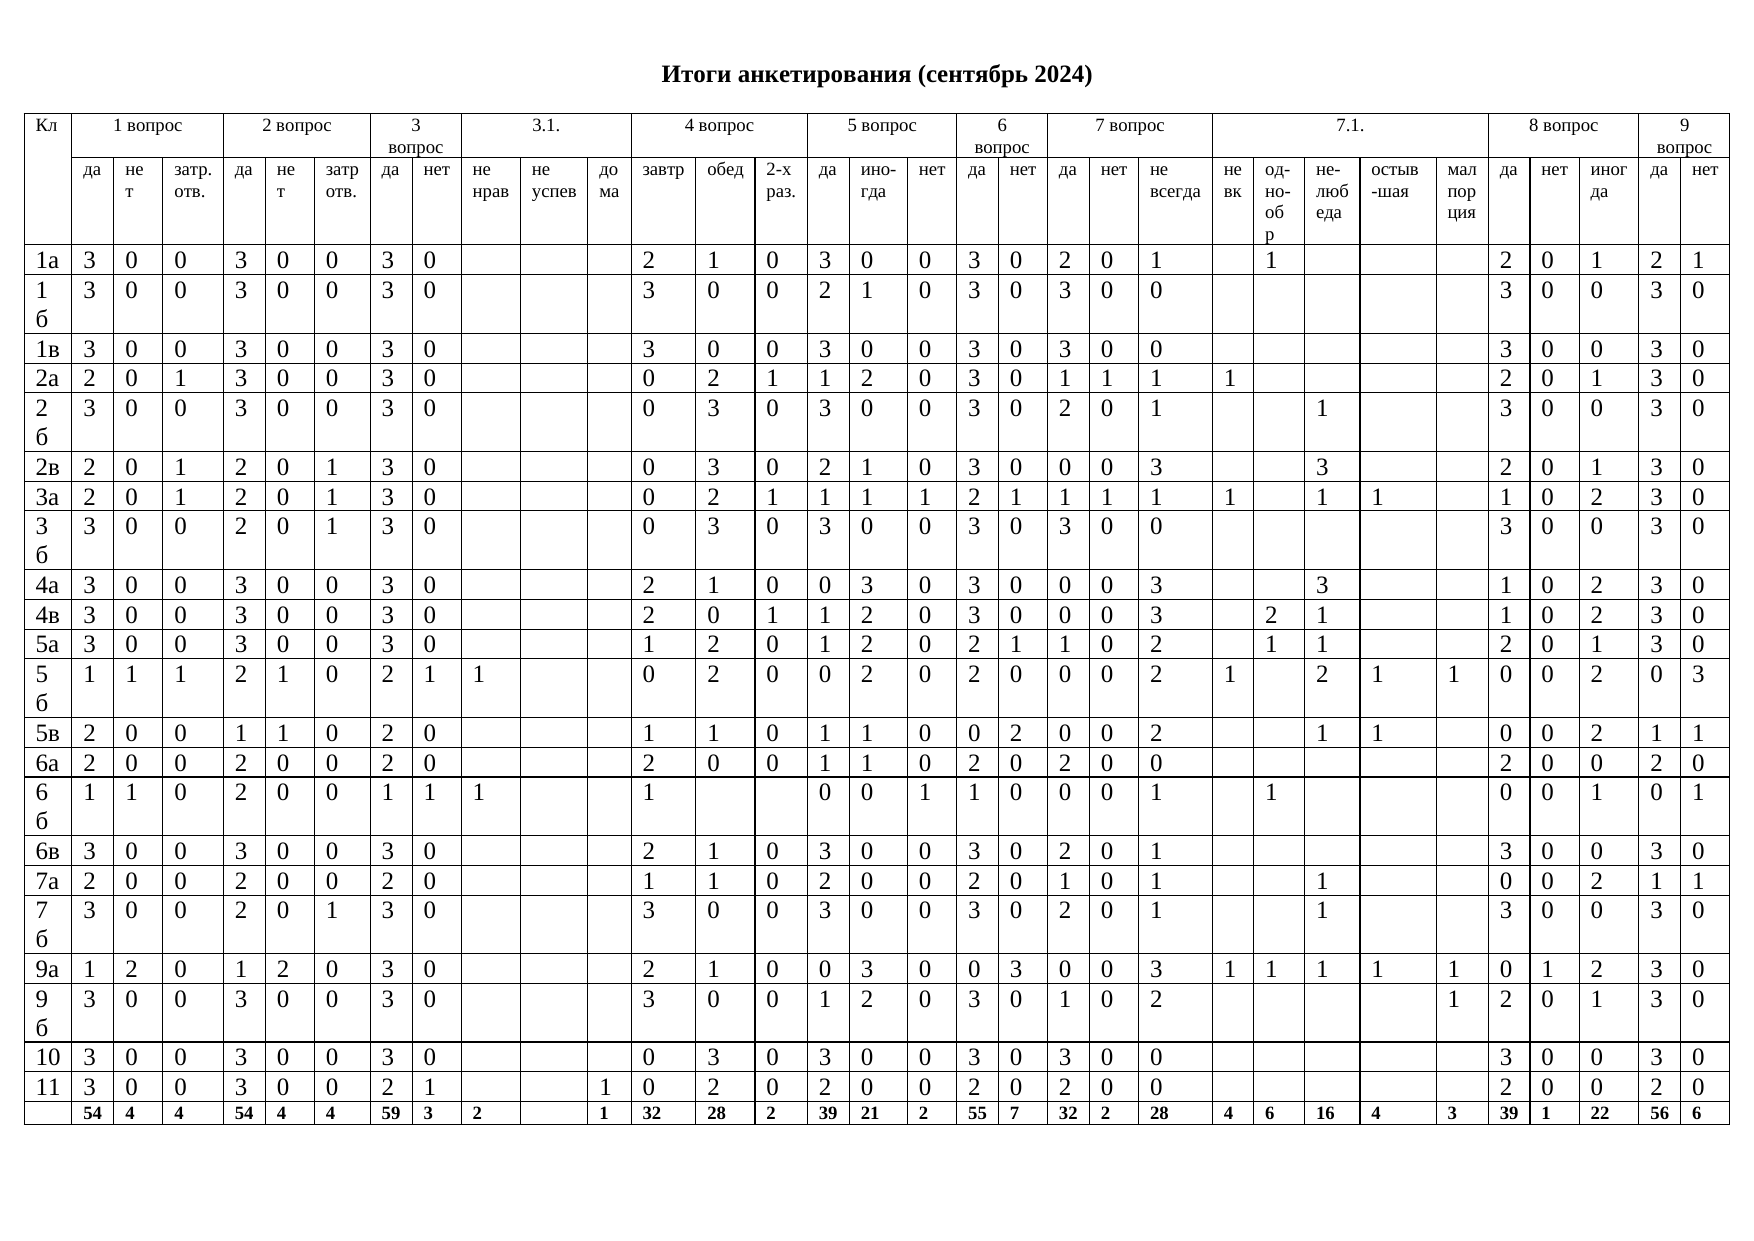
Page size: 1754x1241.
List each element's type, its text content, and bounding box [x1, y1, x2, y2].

table_cell 1 [1305, 718, 1359, 747]
table_cell 1 [1254, 778, 1304, 835]
table_cell 0 [850, 778, 907, 835]
table_cell 0 [315, 600, 370, 628]
table_cell 0 [266, 984, 314, 1041]
table_cell [521, 778, 587, 835]
table_cell 3 [1305, 452, 1359, 481]
table_cell 1 [1305, 600, 1359, 628]
table_cell 3 [957, 511, 998, 569]
table_cell 56 [1639, 1102, 1680, 1124]
table_cell [1213, 718, 1253, 747]
table_cell 0 [1580, 1043, 1638, 1071]
table_cell 2 [1048, 896, 1089, 953]
table_cell 2 [696, 659, 754, 717]
table_cell 0 [999, 570, 1047, 599]
table_cell 3 [371, 393, 412, 451]
table_cell 0 [114, 836, 162, 865]
table_cell [1305, 836, 1359, 865]
table_cell 0 [1681, 600, 1729, 628]
table_cell нет [266, 158, 314, 244]
table_cell 0 [413, 275, 461, 333]
table_cell 1 [808, 364, 849, 392]
table_cell 3 [1639, 511, 1680, 569]
table_cell 1 [908, 482, 956, 510]
table_cell обед [696, 158, 754, 244]
table_cell 2 [72, 364, 113, 392]
table_cell 0 [632, 364, 695, 392]
table_cell 3 [1489, 275, 1529, 333]
table_cell 3 [413, 1102, 461, 1124]
table_cell 2 [1580, 570, 1638, 599]
table_cell [462, 334, 520, 362]
table_cell 2 [808, 1072, 849, 1101]
table_cell [462, 275, 520, 333]
table_cell 3 [1048, 334, 1089, 362]
table_cell 1 [957, 778, 998, 835]
table_cell 0 [632, 659, 695, 717]
table_cell 1 [1531, 1102, 1579, 1124]
table_cell 1 [1213, 364, 1253, 392]
table_cell 1 [413, 1072, 461, 1101]
table_cell 1 [1361, 954, 1436, 983]
table_cell [588, 836, 631, 865]
table_cell 1 [1681, 245, 1729, 274]
table_cell [521, 984, 587, 1041]
table_cell 2 [808, 452, 849, 481]
table_cell 0 [1580, 275, 1638, 333]
table_cell 1 [1048, 482, 1089, 510]
table_cell [588, 1043, 631, 1071]
table_cell [1305, 748, 1359, 776]
table_cell 2 [808, 275, 849, 333]
table_cell 1 [1139, 836, 1212, 865]
table_cell [1437, 630, 1488, 658]
table_cell [1254, 866, 1304, 894]
table_cell 0 [413, 836, 461, 865]
table_cell [1213, 275, 1253, 333]
table_cell 1 [1639, 718, 1680, 747]
table_cell 3 [72, 570, 113, 599]
table_cell [1254, 984, 1304, 1041]
table_cell 0 [413, 452, 461, 481]
table_cell 0 [808, 778, 849, 835]
table_cell 1 [696, 836, 754, 865]
table_cell 3 [808, 836, 849, 865]
table_cell 4 [163, 1102, 223, 1124]
table_cell 0 [266, 778, 314, 835]
table_cell 2 [632, 954, 695, 983]
table_cell 2 [756, 1102, 807, 1124]
table_cell 0 [1139, 275, 1212, 333]
table_cell 3 [957, 245, 998, 274]
table_cell 6а [25, 748, 71, 776]
table_cell 3 [696, 511, 754, 569]
table_cell 0 [908, 1072, 956, 1101]
table_cell [521, 954, 587, 983]
table_cell [521, 334, 587, 362]
table_cell 1 [1361, 718, 1436, 747]
table_cell 0 [114, 748, 162, 776]
table_cell 0 [413, 334, 461, 362]
table_cell 0 [999, 748, 1047, 776]
table_cell 0 [163, 1072, 223, 1101]
table_cell [521, 866, 587, 894]
table_cell 0 [957, 954, 998, 983]
table_cell 4 [1361, 1102, 1436, 1124]
table_cell нет [908, 158, 956, 244]
table_cell [1213, 1072, 1253, 1101]
table_cell 0 [808, 659, 849, 717]
table_cell 1 [1048, 984, 1089, 1041]
table_cell 0 [632, 511, 695, 569]
table_cell [588, 896, 631, 953]
table_cell 2б [25, 393, 71, 451]
table_cell [1213, 778, 1253, 835]
table_cell нет [1681, 158, 1729, 244]
table_cell 1 [163, 364, 223, 392]
table_cell 0 [114, 452, 162, 481]
table_cell 0 [163, 718, 223, 747]
table_cell 1 [1639, 866, 1680, 894]
table_cell 0 [1090, 718, 1138, 747]
table_cell [462, 954, 520, 983]
table_cell 3 [224, 570, 265, 599]
table_cell [1361, 836, 1436, 865]
table_cell 2 [1139, 659, 1212, 717]
table_cell [1213, 630, 1253, 658]
table_cell [1361, 984, 1436, 1041]
table_cell [1361, 896, 1436, 953]
table_cell [1437, 393, 1488, 451]
table_cell не всегда [1139, 158, 1212, 244]
table_cell 2 [1090, 1102, 1138, 1124]
table_cell 2 [1048, 393, 1089, 451]
table_cell 3 [696, 1043, 754, 1071]
table_cell [588, 393, 631, 451]
table_cell 1 [1305, 866, 1359, 894]
table_cell 2 [1489, 452, 1529, 481]
table_cell 0 [1048, 600, 1089, 628]
table_cell 39 [808, 1102, 849, 1124]
table_cell 1б [25, 275, 71, 333]
table_cell 3 [371, 275, 412, 333]
table_header 2 вопрос [224, 114, 370, 157]
table_cell 0 [999, 984, 1047, 1041]
table_cell 0 [1531, 630, 1579, 658]
table_cell 16 [1305, 1102, 1359, 1124]
table_cell 0 [413, 866, 461, 894]
table_cell 0 [1489, 718, 1529, 747]
table_cell 2 [1489, 364, 1529, 392]
table_cell 0 [908, 896, 956, 953]
table_cell [1361, 393, 1436, 451]
table_cell [1213, 866, 1253, 894]
table_cell 3 [72, 1043, 113, 1071]
table_cell 1 [1681, 866, 1729, 894]
table_cell 0 [1090, 836, 1138, 865]
table_cell 0 [315, 836, 370, 865]
table_cell 2 [957, 659, 998, 717]
table_cell [521, 600, 587, 628]
table_cell [1254, 511, 1304, 569]
table_header 1 вопрос [72, 114, 223, 157]
table_cell 0 [1681, 984, 1729, 1041]
table_cell [1254, 748, 1304, 776]
table_cell 4 [114, 1102, 162, 1124]
table_cell [588, 718, 631, 747]
table_cell [521, 570, 587, 599]
table_cell 3 [1305, 570, 1359, 599]
table_cell 2 [1048, 836, 1089, 865]
table_cell 0 [908, 600, 956, 628]
table_cell [1213, 1043, 1253, 1071]
table_cell 1 [756, 482, 807, 510]
table_cell 3 [371, 482, 412, 510]
table_cell 3 [696, 452, 754, 481]
table_cell не-люб еда [1305, 158, 1359, 244]
table_cell 1 [462, 778, 520, 835]
table_cell [588, 334, 631, 362]
table_cell 9а [25, 954, 71, 983]
table_cell 5б [25, 659, 71, 717]
table_cell 0 [1531, 836, 1579, 865]
table_cell 0 [163, 600, 223, 628]
table_cell [462, 452, 520, 481]
table_cell [1254, 659, 1304, 717]
table_cell 2 [957, 482, 998, 510]
table_cell 3б [25, 511, 71, 569]
table_cell 3 [1639, 364, 1680, 392]
table_cell 0 [999, 1043, 1047, 1071]
table_cell 1 [1489, 482, 1529, 510]
table_cell [1437, 245, 1488, 274]
table_cell 1 [632, 718, 695, 747]
table_cell [1305, 275, 1359, 333]
table_cell 3 [224, 334, 265, 362]
table_cell 1 [315, 511, 370, 569]
table_cell 0 [163, 570, 223, 599]
table_cell 3 [957, 393, 998, 451]
table_cell [521, 482, 587, 510]
table_cell [1213, 452, 1253, 481]
table_cell 0 [1489, 954, 1529, 983]
table_cell [521, 393, 587, 451]
table_cell 0 [696, 748, 754, 776]
table_cell 0 [315, 393, 370, 451]
table_cell 3 [371, 334, 412, 362]
table_cell 1 [1489, 570, 1529, 599]
table_cell 0 [413, 600, 461, 628]
table_cell 3 [72, 393, 113, 451]
table_cell 3 [850, 570, 907, 599]
table_cell 0 [163, 275, 223, 333]
table_cell [1213, 570, 1253, 599]
table_cell 3 [224, 1043, 265, 1071]
table_cell 0 [908, 984, 956, 1041]
table_cell не успев [521, 158, 587, 244]
table_cell 3 [1639, 570, 1680, 599]
table_cell 1 [1580, 778, 1638, 835]
table_cell 2 [1139, 630, 1212, 658]
table_cell [1254, 452, 1304, 481]
table_cell затр отв. [315, 158, 370, 244]
table_cell [588, 778, 631, 835]
table_cell 0 [1580, 836, 1638, 865]
table_cell 0 [756, 1072, 807, 1101]
table_cell до ма [588, 158, 631, 244]
table_cell [1254, 896, 1304, 953]
table_cell 0 [1681, 630, 1729, 658]
table_cell 2 [371, 866, 412, 894]
table_cell [756, 778, 807, 835]
table_cell 0 [413, 630, 461, 658]
table_cell 0 [756, 718, 807, 747]
table_cell [1361, 245, 1436, 274]
table_cell 0 [163, 630, 223, 658]
table_cell 0 [1681, 364, 1729, 392]
table_cell [1437, 452, 1488, 481]
table_cell 2 [1639, 1072, 1680, 1101]
table_cell [1361, 334, 1436, 362]
table_cell 0 [163, 896, 223, 953]
table_cell [588, 275, 631, 333]
table_cell 0 [266, 1043, 314, 1071]
table_cell [1437, 778, 1488, 835]
table_cell 2-х раз. [756, 158, 807, 244]
table_cell 0 [1580, 334, 1638, 362]
table_cell [462, 511, 520, 569]
table_cell 0 [413, 482, 461, 510]
table_cell 0 [999, 1072, 1047, 1101]
table_cell да [1639, 158, 1680, 244]
table_cell 3 [1639, 954, 1680, 983]
table_cell 0 [1048, 954, 1089, 983]
table_cell [1213, 600, 1253, 628]
table_cell 2 [266, 954, 314, 983]
table_cell 0 [315, 1072, 370, 1101]
table_cell [1361, 364, 1436, 392]
table_cell 3 [224, 836, 265, 865]
table_cell 3 [1639, 452, 1680, 481]
table_cell 0 [266, 452, 314, 481]
table_cell 0 [999, 511, 1047, 569]
table_cell 2 [114, 954, 162, 983]
table_cell 0 [1090, 511, 1138, 569]
table_cell 1 [1305, 954, 1359, 983]
table_cell 3 [808, 511, 849, 569]
table_cell 1 [1305, 482, 1359, 510]
table_cell ино-гда [850, 158, 907, 244]
table_cell 1 [808, 482, 849, 510]
table_cell 0 [999, 600, 1047, 628]
table_cell [1254, 1072, 1304, 1101]
table_cell 0 [756, 630, 807, 658]
table_cell 3 [72, 984, 113, 1041]
table_cell 0 [850, 866, 907, 894]
table_cell 1 [808, 600, 849, 628]
table_cell 0 [1090, 570, 1138, 599]
table_cell 3 [1489, 511, 1529, 569]
table_cell 0 [957, 718, 998, 747]
table_cell 1 [1090, 482, 1138, 510]
table_cell 3 [371, 954, 412, 983]
table_cell 59 [371, 1102, 412, 1124]
table_cell 0 [413, 1043, 461, 1071]
table_cell [521, 1102, 587, 1124]
table_cell 1 [72, 778, 113, 835]
table_cell 1 [1090, 364, 1138, 392]
table_cell [1437, 836, 1488, 865]
table_cell 1в [25, 334, 71, 362]
table_cell 3 [1639, 1043, 1680, 1071]
table_cell 1 [266, 659, 314, 717]
table_cell 0 [315, 718, 370, 747]
table_cell 3 [224, 984, 265, 1041]
table_cell 1 [371, 778, 412, 835]
table_cell 3 [1489, 334, 1529, 362]
table_cell 1 [1305, 896, 1359, 953]
table_cell 1 [1437, 984, 1488, 1041]
table_cell [1361, 1043, 1436, 1071]
table_cell 0 [163, 748, 223, 776]
table_cell 0 [1639, 659, 1680, 717]
table_cell 1 [1531, 954, 1579, 983]
table_cell 3 [1489, 896, 1529, 953]
table_cell 3 [632, 275, 695, 333]
table_cell 0 [266, 630, 314, 658]
table_cell 3 [1639, 393, 1680, 451]
table_cell 0 [163, 245, 223, 274]
table_cell 0 [999, 364, 1047, 392]
table_cell 1 [163, 452, 223, 481]
table_cell 3 [957, 364, 998, 392]
table_cell [1305, 334, 1359, 362]
table_cell 2 [1639, 245, 1680, 274]
table_cell 0 [315, 364, 370, 392]
table_cell 4 [1213, 1102, 1253, 1124]
table_cell [462, 1043, 520, 1071]
table_cell 28 [696, 1102, 754, 1124]
table_cell 0 [1090, 866, 1138, 894]
table_cell 0 [266, 482, 314, 510]
table_cell 0 [1531, 778, 1579, 835]
table_cell 0 [1048, 570, 1089, 599]
table_cell 0 [1090, 630, 1138, 658]
table_cell [1254, 482, 1304, 510]
table_cell 3 [371, 896, 412, 953]
table_cell 0 [999, 334, 1047, 362]
table_cell 5а [25, 630, 71, 658]
table_cell да [72, 158, 113, 244]
table_cell 0 [1531, 364, 1579, 392]
table_cell нет [1531, 158, 1579, 244]
table_cell од-но- обр [1254, 158, 1304, 244]
table_cell 1 [1361, 482, 1436, 510]
table_cell [462, 748, 520, 776]
table_header 5 вопрос [808, 114, 956, 157]
table_cell 0 [1681, 954, 1729, 983]
table_cell 1 [908, 778, 956, 835]
table_cell [1213, 245, 1253, 274]
table_cell 3 [72, 836, 113, 865]
table_cell 2 [999, 718, 1047, 747]
table_cell 2 [462, 1102, 520, 1124]
table_cell мал пор ция [1437, 158, 1488, 244]
table_cell да [808, 158, 849, 244]
table_cell 2 [224, 748, 265, 776]
table_cell 0 [756, 984, 807, 1041]
table_cell [588, 954, 631, 983]
table_cell 0 [1681, 452, 1729, 481]
table_cell [1361, 778, 1436, 835]
table_cell 2 [632, 245, 695, 274]
table_cell 0 [756, 570, 807, 599]
table_cell 2 [1048, 245, 1089, 274]
table_cell 0 [1681, 511, 1729, 569]
table_cell да [957, 158, 998, 244]
table_cell 0 [908, 570, 956, 599]
table_cell [588, 364, 631, 392]
table_cell 0 [1090, 452, 1138, 481]
table_cell 3 [72, 511, 113, 569]
table_cell 3 [1048, 511, 1089, 569]
table_cell 0 [999, 836, 1047, 865]
table_cell 2 [1580, 482, 1638, 510]
table_cell 0 [850, 511, 907, 569]
table_cell 1 [696, 718, 754, 747]
table_cell 0 [908, 659, 956, 717]
table_cell 0 [163, 511, 223, 569]
table_cell 0 [1531, 896, 1579, 953]
table_cell 0 [908, 364, 956, 392]
table_cell нет [1090, 158, 1138, 244]
table_cell [1437, 570, 1488, 599]
table_cell 4 [315, 1102, 370, 1124]
table_cell 2 [72, 748, 113, 776]
table_cell 0 [1531, 511, 1579, 569]
table_cell 9б [25, 984, 71, 1041]
table_cell [521, 659, 587, 717]
table_cell [1361, 600, 1436, 628]
table_cell 54 [224, 1102, 265, 1124]
table_cell 54 [72, 1102, 113, 1124]
table_cell 1 [72, 659, 113, 717]
table_cell 3 [957, 896, 998, 953]
table_cell [1254, 570, 1304, 599]
table_cell [462, 896, 520, 953]
table_cell 2 [224, 482, 265, 510]
table_cell 1 [1213, 482, 1253, 510]
table_cell 0 [413, 896, 461, 953]
table_cell 0 [114, 1043, 162, 1071]
table_cell не нрав [462, 158, 520, 244]
table_cell 3 [72, 275, 113, 333]
table_cell 3 [957, 1043, 998, 1071]
table_cell [462, 245, 520, 274]
table_cell [1361, 570, 1436, 599]
table_cell 0 [266, 836, 314, 865]
table_cell 2 [224, 896, 265, 953]
table_cell 2 [1048, 1072, 1089, 1101]
table_cell [1254, 836, 1304, 865]
table_cell [1254, 1043, 1304, 1071]
table_cell 0 [1048, 452, 1089, 481]
table_cell 3 [1639, 896, 1680, 953]
table_cell 0 [850, 836, 907, 865]
table_cell 2 [1580, 866, 1638, 894]
table_cell 2а [25, 364, 71, 392]
table_cell [521, 1043, 587, 1071]
table_cell 1 [1361, 659, 1436, 717]
table_cell 2 [850, 659, 907, 717]
table_cell [1361, 275, 1436, 333]
table_cell 0 [163, 954, 223, 983]
table_cell 0 [696, 334, 754, 362]
table_cell да [371, 158, 412, 244]
table_cell 0 [756, 1043, 807, 1071]
table_cell 0 [1090, 748, 1138, 776]
table_cell [1305, 364, 1359, 392]
table_cell да [224, 158, 265, 244]
table_cell 0 [908, 954, 956, 983]
table_cell 0 [1531, 748, 1579, 776]
table_cell 3 [850, 954, 907, 983]
table_cell 0 [1531, 275, 1579, 333]
table_cell [588, 511, 631, 569]
table_cell 0 [163, 334, 223, 362]
table_cell 1 [588, 1072, 631, 1101]
table_cell 3 [957, 600, 998, 628]
table_cell 0 [1090, 984, 1138, 1041]
table_cell 0 [756, 896, 807, 953]
table_cell 0 [1531, 984, 1579, 1041]
table_cell 1 [696, 245, 754, 274]
table_cell 0 [908, 275, 956, 333]
table_cell 0 [1489, 778, 1529, 835]
table_cell 3 [957, 452, 998, 481]
table_cell 1 [224, 954, 265, 983]
table_cell да [1048, 158, 1089, 244]
table_cell 1 [850, 482, 907, 510]
table_cell 0 [999, 452, 1047, 481]
table_cell 0 [1580, 1072, 1638, 1101]
table_cell 3 [1639, 836, 1680, 865]
table_cell 0 [808, 570, 849, 599]
table_cell 0 [1531, 570, 1579, 599]
table_cell 0 [266, 896, 314, 953]
table_cell 2 [72, 866, 113, 894]
table_cell 1 [696, 570, 754, 599]
table_cell [1305, 778, 1359, 835]
table_cell 0 [1681, 482, 1729, 510]
table_cell 0 [315, 778, 370, 835]
table_cell 0 [808, 954, 849, 983]
table_cell 0 [114, 364, 162, 392]
table_cell 0 [756, 245, 807, 274]
table_cell 0 [1681, 1043, 1729, 1071]
table_cell 0 [266, 275, 314, 333]
table_header 3 вопрос [371, 114, 461, 157]
table_cell 1 [850, 452, 907, 481]
table_cell 55 [957, 1102, 998, 1124]
table_cell [462, 836, 520, 865]
table_cell [1437, 748, 1488, 776]
table_cell 2 [224, 866, 265, 894]
table_cell 0 [413, 954, 461, 983]
table_cell 0 [908, 866, 956, 894]
table_cell 3 [696, 393, 754, 451]
table_cell 0 [1139, 1043, 1212, 1071]
table_cell 3 [957, 984, 998, 1041]
table_cell 0 [908, 748, 956, 776]
table_cell 0 [999, 866, 1047, 894]
table_cell 0 [908, 245, 956, 274]
table_cell завтр [632, 158, 695, 244]
table_cell 3 [371, 984, 412, 1041]
table_cell 6б [25, 778, 71, 835]
table_cell 0 [999, 275, 1047, 333]
table_cell 1 [1580, 245, 1638, 274]
table_cell [521, 511, 587, 569]
table_cell [588, 570, 631, 599]
table_cell 0 [315, 1043, 370, 1071]
table_cell 3 [224, 630, 265, 658]
table_cell 1 [1213, 659, 1253, 717]
table_cell 2 [1580, 600, 1638, 628]
table_cell 2 [72, 452, 113, 481]
table_cell 0 [413, 570, 461, 599]
table_cell 0 [114, 570, 162, 599]
table_cell 0 [756, 334, 807, 362]
table_cell 0 [1531, 659, 1579, 717]
table_cell 2 [1139, 718, 1212, 747]
table_cell 3 [1639, 600, 1680, 628]
table_cell 0 [114, 718, 162, 747]
table_cell 1 [756, 364, 807, 392]
table_cell 0 [114, 482, 162, 510]
table_cell 3 [632, 984, 695, 1041]
table_cell 0 [850, 1072, 907, 1101]
table_cell [1361, 1072, 1436, 1101]
table_cell 2 [224, 452, 265, 481]
table_cell 0 [756, 954, 807, 983]
table_cell 0 [756, 275, 807, 333]
table_cell 0 [1090, 393, 1138, 451]
table_cell 1 [696, 954, 754, 983]
table_cell 2 [1489, 984, 1529, 1041]
table_cell 0 [114, 245, 162, 274]
table_cell 2 [850, 630, 907, 658]
table_cell 0 [315, 275, 370, 333]
table_header 7.1. [1213, 114, 1488, 157]
table_cell 3 [224, 245, 265, 274]
table_cell 1 [315, 896, 370, 953]
table_cell [521, 275, 587, 333]
table_cell 3 [371, 1043, 412, 1071]
table_cell 0 [632, 482, 695, 510]
table_cell 1 [413, 659, 461, 717]
table_cell 32 [632, 1102, 695, 1124]
table_cell 0 [266, 393, 314, 451]
table_cell [462, 984, 520, 1041]
table_cell [588, 866, 631, 894]
table_cell 3 [371, 600, 412, 628]
table_cell 3 [371, 570, 412, 599]
table_cell 0 [1681, 393, 1729, 451]
table_cell 0 [315, 984, 370, 1041]
table_cell 3 [1489, 393, 1529, 451]
table_cell [1437, 866, 1488, 894]
table_cell 2 [1305, 659, 1359, 717]
table_cell 3 [1489, 836, 1529, 865]
table_cell 0 [266, 748, 314, 776]
table_cell 1 [114, 778, 162, 835]
table_cell 32 [1048, 1102, 1089, 1124]
table_cell 0 [756, 511, 807, 569]
table_cell 0 [999, 778, 1047, 835]
table_cell 1 [1254, 954, 1304, 983]
table_cell 1 [462, 659, 520, 717]
table_cell нет [999, 158, 1047, 244]
table_cell 1 [1580, 630, 1638, 658]
table_cell 1 [315, 482, 370, 510]
table_cell 3 [371, 836, 412, 865]
table_cell 0 [632, 393, 695, 451]
table_cell 1 [114, 659, 162, 717]
table_cell 0 [163, 1043, 223, 1071]
table_cell 2 [850, 984, 907, 1041]
table_cell 0 [908, 836, 956, 865]
table_cell 0 [696, 600, 754, 628]
table_cell 2 [72, 482, 113, 510]
table_cell 3 [371, 630, 412, 658]
table_cell 3 [957, 275, 998, 333]
table_cell 0 [1531, 393, 1579, 451]
table_cell 0 [1681, 748, 1729, 776]
table_cell 0 [1090, 778, 1138, 835]
table_cell 2 [696, 364, 754, 392]
table_cell 1 [1048, 630, 1089, 658]
table_cell 1а [25, 245, 71, 274]
table_cell 1 [266, 718, 314, 747]
table_cell 3 [808, 393, 849, 451]
table_cell [462, 718, 520, 747]
table_header 4 вопрос [632, 114, 807, 157]
table_cell 0 [413, 748, 461, 776]
table_cell 2 [632, 570, 695, 599]
table_cell [462, 1072, 520, 1101]
table_cell 1 [315, 452, 370, 481]
table_cell [1213, 984, 1253, 1041]
table_cell 0 [163, 393, 223, 451]
table_cell 3 [1139, 570, 1212, 599]
table_cell 0 [1531, 600, 1579, 628]
table_cell иног да [1580, 158, 1638, 244]
table_cell 3 [72, 896, 113, 953]
table_cell [462, 364, 520, 392]
table_cell 7 [999, 1102, 1047, 1124]
table_cell 3 [224, 600, 265, 628]
table_cell 1 [1139, 364, 1212, 392]
table_cell 0 [114, 275, 162, 333]
table_cell 0 [114, 984, 162, 1041]
table_header 8 вопрос [1489, 114, 1638, 157]
table_cell 0 [114, 1072, 162, 1101]
table_cell 1 [1139, 778, 1212, 835]
table_cell 0 [163, 778, 223, 835]
table_cell 0 [1531, 866, 1579, 894]
table_cell 1 [1213, 954, 1253, 983]
table_cell 1 [1139, 245, 1212, 274]
table_cell 2 [1489, 1072, 1529, 1101]
table_cell 3 [632, 334, 695, 362]
table_cell 0 [1580, 748, 1638, 776]
table_cell 3 [1139, 452, 1212, 481]
table_cell 0 [413, 984, 461, 1041]
table_cell 3 [1139, 600, 1212, 628]
table_cell [462, 866, 520, 894]
table_cell 3 [1639, 482, 1680, 510]
table_cell 0 [1531, 334, 1579, 362]
table_cell 1 [1681, 778, 1729, 835]
table_cell 3 [224, 275, 265, 333]
table_header 6 вопрос [957, 114, 1047, 157]
table_cell 3 [72, 630, 113, 658]
table_cell 3 [808, 334, 849, 362]
table_cell 0 [114, 511, 162, 569]
table_cell 2 [371, 748, 412, 776]
table_cell [462, 482, 520, 510]
table_cell 0 [266, 600, 314, 628]
table_cell [1213, 896, 1253, 953]
table_cell 6 [1254, 1102, 1304, 1124]
table_cell 1 [1681, 718, 1729, 747]
table_cell 10 [25, 1043, 71, 1071]
table_cell 0 [696, 896, 754, 953]
table_cell 1 [1305, 393, 1359, 451]
table_cell 1 [696, 866, 754, 894]
table_cell [1437, 511, 1488, 569]
table_cell 2 [808, 866, 849, 894]
table_cell 0 [1489, 866, 1529, 894]
table_cell [521, 364, 587, 392]
table_cell 0 [1531, 452, 1579, 481]
table_cell [521, 836, 587, 865]
table_cell [1213, 748, 1253, 776]
table_cell [1437, 482, 1488, 510]
table_cell 3 [1639, 334, 1680, 362]
table_cell 2 [1254, 600, 1304, 628]
table_cell да [1489, 158, 1529, 244]
table_cell 3 [1681, 659, 1729, 717]
table_cell остыв-шая [1361, 158, 1436, 244]
table_cell 3 [72, 600, 113, 628]
table_cell 0 [1090, 600, 1138, 628]
table_cell 7а [25, 866, 71, 894]
table_cell 3 [1639, 275, 1680, 333]
table_cell [1437, 1043, 1488, 1071]
table_cell [588, 600, 631, 628]
table_cell 0 [413, 245, 461, 274]
table_cell 0 [1531, 1072, 1579, 1101]
table_cell 0 [315, 659, 370, 717]
table_cell 0 [266, 334, 314, 362]
table_cell 0 [266, 1072, 314, 1101]
table_cell 1 [1489, 600, 1529, 628]
table_cell [1437, 1072, 1488, 1101]
table_cell [462, 570, 520, 599]
table_cell 3 [224, 393, 265, 451]
table_cell [1254, 275, 1304, 333]
table_cell 0 [1090, 334, 1138, 362]
table_cell 0 [114, 393, 162, 451]
table_cell 0 [632, 1072, 695, 1101]
table_cell [521, 630, 587, 658]
table_cell [1305, 1043, 1359, 1071]
table_cell 3 [72, 1072, 113, 1101]
table_cell 0 [1531, 245, 1579, 274]
table_cell [1437, 600, 1488, 628]
table_cell 0 [908, 718, 956, 747]
table_cell 3 [632, 896, 695, 953]
table_header 9 вопрос [1639, 114, 1729, 157]
table_cell 2 [908, 1102, 956, 1124]
table_cell 3 [371, 511, 412, 569]
table_cell [1437, 275, 1488, 333]
table_cell 1 [756, 600, 807, 628]
table_cell 1 [1437, 659, 1488, 717]
table_cell 1 [808, 748, 849, 776]
table_cell 3 [1489, 1043, 1529, 1071]
table_cell 2 [696, 630, 754, 658]
table_cell 6в [25, 836, 71, 865]
table_cell [1254, 334, 1304, 362]
table_cell 0 [1048, 718, 1089, 747]
table_cell 0 [266, 245, 314, 274]
table_cell [462, 393, 520, 451]
table_cell [1437, 718, 1488, 747]
table_cell 5в [25, 718, 71, 747]
table_cell 3 [224, 1072, 265, 1101]
table_cell [588, 984, 631, 1041]
table_cell 1 [1139, 866, 1212, 894]
table_cell 0 [114, 866, 162, 894]
table_cell 3 [957, 836, 998, 865]
table_cell 2 [371, 1072, 412, 1101]
table_cell 1 [413, 778, 461, 835]
table_cell 0 [1090, 1043, 1138, 1071]
table_cell 3 [808, 896, 849, 953]
table_cell [1361, 866, 1436, 894]
table_cell [1254, 393, 1304, 451]
table_cell 3 [957, 334, 998, 362]
table_cell 2 [957, 748, 998, 776]
table_cell 0 [908, 393, 956, 451]
table_cell 0 [1681, 896, 1729, 953]
table_cell [588, 482, 631, 510]
table_cell 0 [1090, 1072, 1138, 1101]
table_cell 3 [371, 364, 412, 392]
table_cell [1305, 984, 1359, 1041]
table_cell 3 [224, 364, 265, 392]
table_cell 0 [1580, 511, 1638, 569]
table_cell 0 [266, 866, 314, 894]
table_cell [588, 452, 631, 481]
table_cell 0 [1090, 896, 1138, 953]
table_cell 11 [25, 1072, 71, 1101]
table_cell 1 [1254, 245, 1304, 274]
table_cell 2 [696, 1072, 754, 1101]
table_cell [521, 1072, 587, 1101]
table_cell 2 [1489, 630, 1529, 658]
table_cell 3 [371, 245, 412, 274]
table_cell 0 [266, 570, 314, 599]
table_cell 2 [850, 364, 907, 392]
table_cell 1 [1139, 482, 1212, 510]
table_cell 0 [850, 896, 907, 953]
table_cell 0 [632, 1043, 695, 1071]
table_cell 0 [1580, 393, 1638, 451]
table_cell 0 [1531, 718, 1579, 747]
table_cell 0 [315, 245, 370, 274]
text Итоги анкетирования (сентябрь 2024) [35, 59, 1718, 88]
table_cell [1213, 511, 1253, 569]
table_cell 3а [25, 482, 71, 510]
table_cell 2 [1580, 718, 1638, 747]
table_cell 2 [371, 718, 412, 747]
table_cell 4 [266, 1102, 314, 1124]
table_cell 1 [163, 482, 223, 510]
table_cell 2 [1139, 984, 1212, 1041]
table_cell [1437, 364, 1488, 392]
table_cell [521, 896, 587, 953]
table_cell [1361, 511, 1436, 569]
table_cell 0 [908, 1043, 956, 1071]
table_cell 1 [1580, 984, 1638, 1041]
table_cell 2 [632, 836, 695, 865]
table_cell [588, 659, 631, 717]
table_cell 0 [850, 245, 907, 274]
table_cell 0 [1048, 778, 1089, 835]
table_cell [462, 600, 520, 628]
table_cell 0 [315, 334, 370, 362]
table_cell 0 [315, 954, 370, 983]
table_cell [1213, 836, 1253, 865]
table_cell 0 [413, 364, 461, 392]
table_cell [25, 1102, 71, 1124]
table_cell [1305, 245, 1359, 274]
table_cell 0 [908, 452, 956, 481]
table_cell 3 [1437, 1102, 1488, 1124]
table_cell 1 [632, 630, 695, 658]
table_cell 1 [224, 718, 265, 747]
table_cell 0 [114, 896, 162, 953]
table_cell 2 [957, 866, 998, 894]
table_cell 2 [1048, 748, 1089, 776]
table_header 3.1. [462, 114, 631, 157]
table_cell 0 [1090, 659, 1138, 717]
table_cell 4а [25, 570, 71, 599]
table_cell 0 [1139, 748, 1212, 776]
table_cell 2 [1580, 659, 1638, 717]
table_cell 1 [1305, 630, 1359, 658]
table_cell 3 [1048, 275, 1089, 333]
table_cell [1254, 364, 1304, 392]
table_cell [1305, 511, 1359, 569]
table_cell [1213, 393, 1253, 451]
table_cell 0 [696, 984, 754, 1041]
table_cell 3 [1639, 630, 1680, 658]
table_cell 0 [850, 1043, 907, 1071]
table_cell 39 [1489, 1102, 1529, 1124]
table_cell 0 [315, 630, 370, 658]
table_header 7 вопрос [1048, 114, 1212, 157]
table_cell 0 [1090, 245, 1138, 274]
table_cell 0 [266, 364, 314, 392]
table_cell 1 [808, 984, 849, 1041]
table_cell нет [114, 158, 162, 244]
table_cell 0 [1139, 511, 1212, 569]
table_cell 1 [632, 866, 695, 894]
table_cell 0 [696, 275, 754, 333]
table_cell 1 [1437, 954, 1488, 983]
table_cell 0 [999, 659, 1047, 717]
table_cell 3 [957, 570, 998, 599]
table_cell 0 [756, 866, 807, 894]
table_cell 0 [908, 334, 956, 362]
table_cell [1437, 896, 1488, 953]
table_cell 3 [72, 334, 113, 362]
table_cell [588, 630, 631, 658]
table_cell 4в [25, 600, 71, 628]
table_cell 0 [1681, 275, 1729, 333]
table_cell 0 [1639, 778, 1680, 835]
table_cell 0 [114, 600, 162, 628]
table_cell [696, 778, 754, 835]
table_cell 1 [163, 659, 223, 717]
table_cell 2 [850, 600, 907, 628]
table_cell 2 [224, 778, 265, 835]
table_cell 0 [999, 896, 1047, 953]
table_cell 0 [1531, 1043, 1579, 1071]
table_cell 0 [1048, 659, 1089, 717]
table_cell 7б [25, 896, 71, 953]
table_cell 0 [1681, 334, 1729, 362]
table_cell 0 [266, 511, 314, 569]
table_cell [1254, 718, 1304, 747]
table_cell [588, 245, 631, 274]
table_cell 0 [1139, 1072, 1212, 1101]
table_cell 2 [632, 748, 695, 776]
table_cell 0 [1681, 836, 1729, 865]
table_cell 0 [315, 748, 370, 776]
table_cell 1 [632, 778, 695, 835]
table_cell [588, 748, 631, 776]
table_cell 3 [808, 245, 849, 274]
table_cell 0 [1580, 896, 1638, 953]
table_cell 0 [756, 836, 807, 865]
table_cell 0 [413, 511, 461, 569]
table_cell 28 [1139, 1102, 1212, 1124]
table_cell [462, 630, 520, 658]
table_cell нет [413, 158, 461, 244]
table_cell [1305, 1072, 1359, 1101]
table_cell [1437, 334, 1488, 362]
table_cell не вк [1213, 158, 1253, 244]
table_cell 6 [1681, 1102, 1729, 1124]
table_cell 3 [1639, 984, 1680, 1041]
table_cell 0 [163, 836, 223, 865]
table_cell [521, 452, 587, 481]
table_cell 1 [1254, 630, 1304, 658]
table_cell 0 [756, 393, 807, 451]
table_cell 2 [1489, 748, 1529, 776]
table_cell 0 [114, 334, 162, 362]
table_cell [1361, 630, 1436, 658]
table_cell 0 [756, 748, 807, 776]
table_cell 2 [957, 630, 998, 658]
table_cell [1361, 452, 1436, 481]
table_cell затр. отв. [163, 158, 223, 244]
table_cell 2 [371, 659, 412, 717]
table_cell 1 [1048, 364, 1089, 392]
table_cell 0 [413, 718, 461, 747]
table_cell 0 [1681, 1072, 1729, 1101]
table_cell 1 [588, 1102, 631, 1124]
table_cell 0 [1489, 659, 1529, 717]
table_cell 1 [1139, 393, 1212, 451]
table_cell 0 [1090, 275, 1138, 333]
table_cell 0 [1681, 570, 1729, 599]
table_cell 0 [999, 245, 1047, 274]
table_cell 1 [999, 482, 1047, 510]
table_cell 3 [371, 452, 412, 481]
table_cell 1 [850, 718, 907, 747]
table_cell [1213, 334, 1253, 362]
table_cell 2 [696, 482, 754, 510]
table_cell 1 [808, 630, 849, 658]
table_cell 1 [72, 954, 113, 983]
table_cell 0 [1139, 334, 1212, 362]
table_cell 22 [1580, 1102, 1638, 1124]
table_header Кл [25, 114, 71, 244]
table_cell 21 [850, 1102, 907, 1124]
table_cell [521, 718, 587, 747]
table_cell 1 [1580, 364, 1638, 392]
table_cell 0 [1090, 954, 1138, 983]
table_cell 1 [1139, 896, 1212, 953]
table_cell 2в [25, 452, 71, 481]
table_cell 2 [224, 659, 265, 717]
table_cell 2 [1639, 748, 1680, 776]
table_cell [521, 748, 587, 776]
table_cell 0 [1531, 482, 1579, 510]
table_cell 0 [999, 393, 1047, 451]
table_cell 2 [1580, 954, 1638, 983]
table_cell 0 [850, 334, 907, 362]
table_cell 0 [756, 659, 807, 717]
table_cell [1361, 748, 1436, 776]
table_cell 1 [808, 718, 849, 747]
table_cell 1 [850, 748, 907, 776]
table_cell 0 [850, 393, 907, 451]
table_cell 2 [1489, 245, 1529, 274]
table_cell 2 [224, 511, 265, 569]
table_cell [521, 245, 587, 274]
table_cell 0 [114, 630, 162, 658]
table_cell 2 [72, 718, 113, 747]
table_cell 3 [808, 1043, 849, 1071]
table_cell 3 [1048, 1043, 1089, 1071]
table_cell 0 [632, 452, 695, 481]
table_cell 0 [315, 570, 370, 599]
table_cell 2 [957, 1072, 998, 1101]
table_cell 3 [999, 954, 1047, 983]
table_cell 0 [315, 866, 370, 894]
table_cell 3 [72, 245, 113, 274]
table_cell 3 [1139, 954, 1212, 983]
table_cell 0 [413, 393, 461, 451]
table_cell 0 [908, 511, 956, 569]
table_cell 1 [1048, 866, 1089, 894]
table_cell 1 [999, 630, 1047, 658]
table_cell 0 [756, 452, 807, 481]
table_cell 1 [850, 275, 907, 333]
table_cell 2 [632, 600, 695, 628]
table_cell 0 [908, 630, 956, 658]
table_cell 1 [1580, 452, 1638, 481]
table_cell 0 [163, 984, 223, 1041]
table_cell 0 [163, 866, 223, 894]
